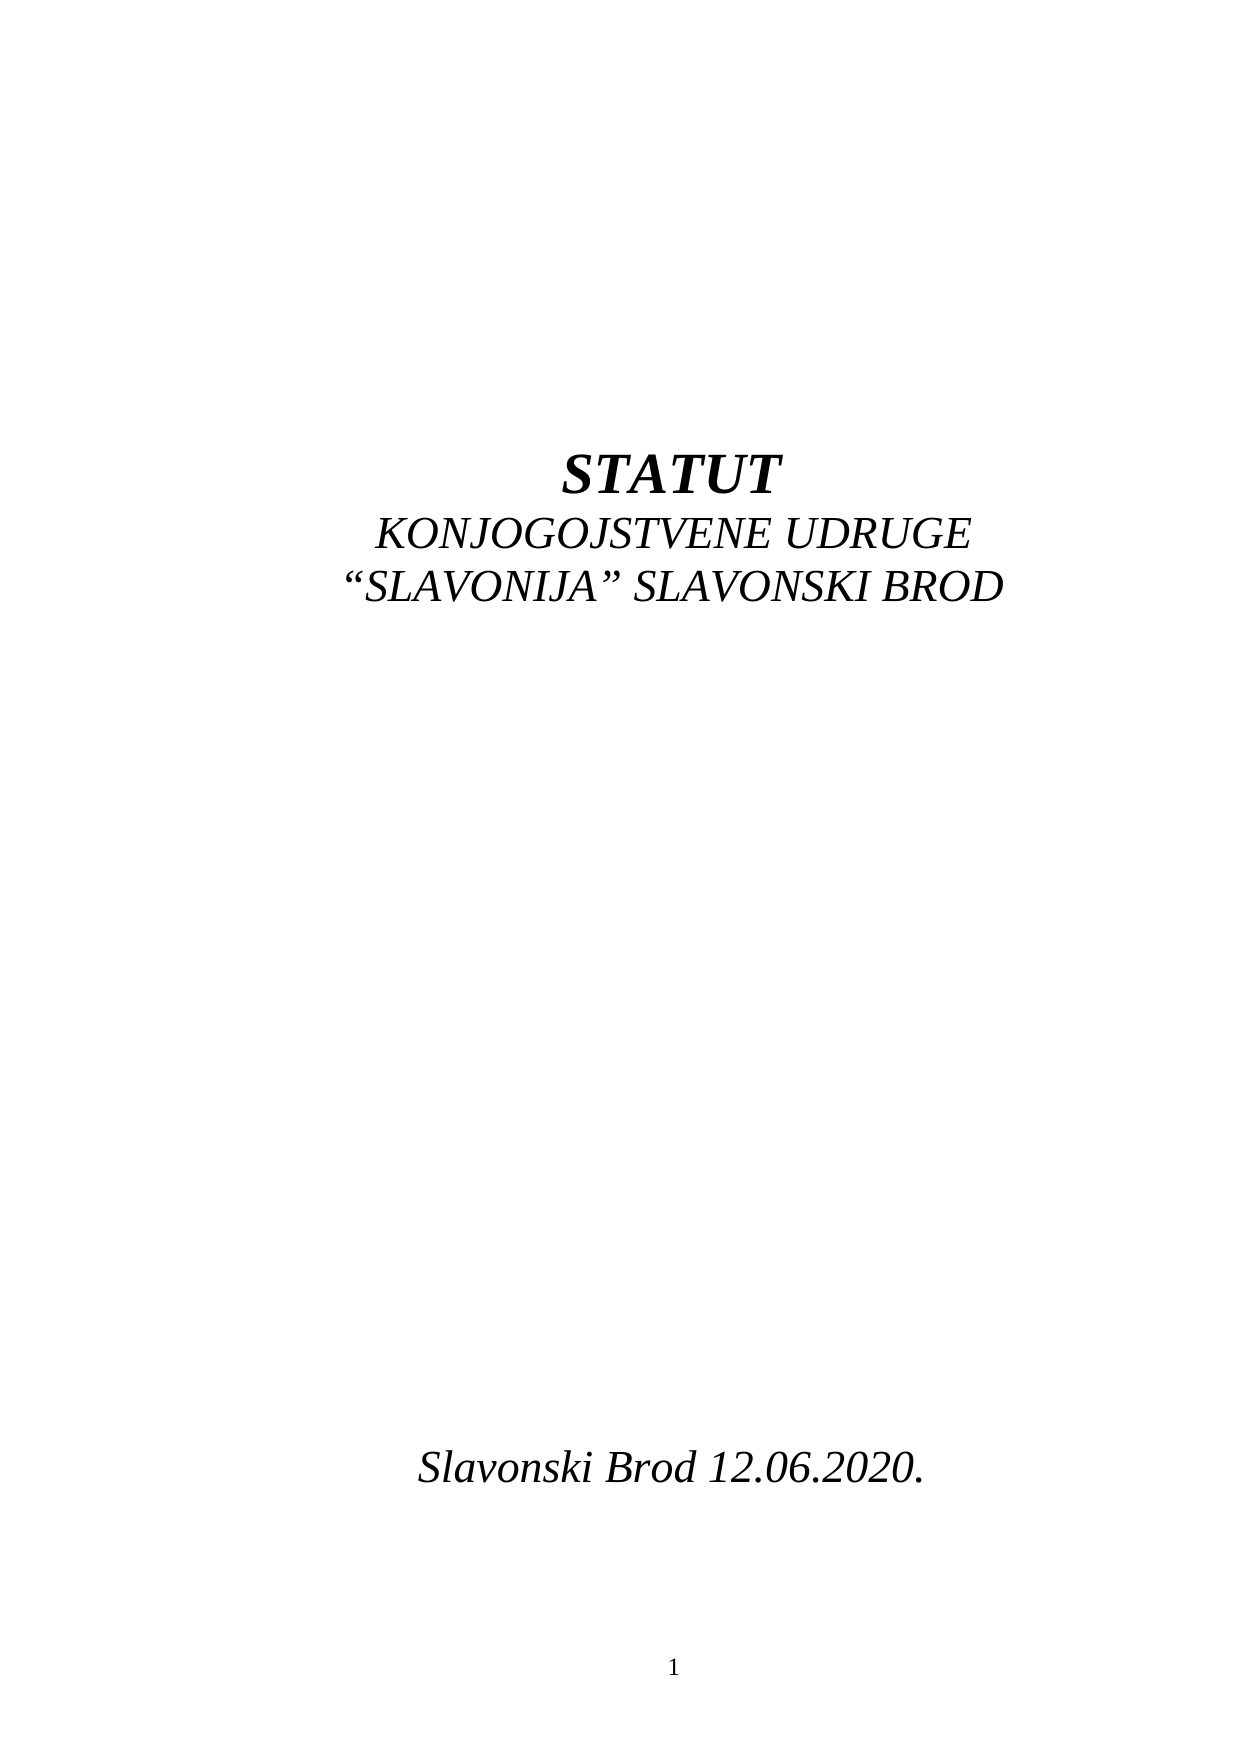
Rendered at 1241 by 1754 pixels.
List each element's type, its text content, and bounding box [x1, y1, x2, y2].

text STATUT [148, 439, 1200, 506]
text KONJOGOJSTVENE UDRUGE [148, 506, 1200, 558]
text Slavonski Brod 12.06.2020. [148, 1440, 1200, 1493]
text “SLAVONIJA” SLAVONSKI BROD [148, 558, 1200, 611]
